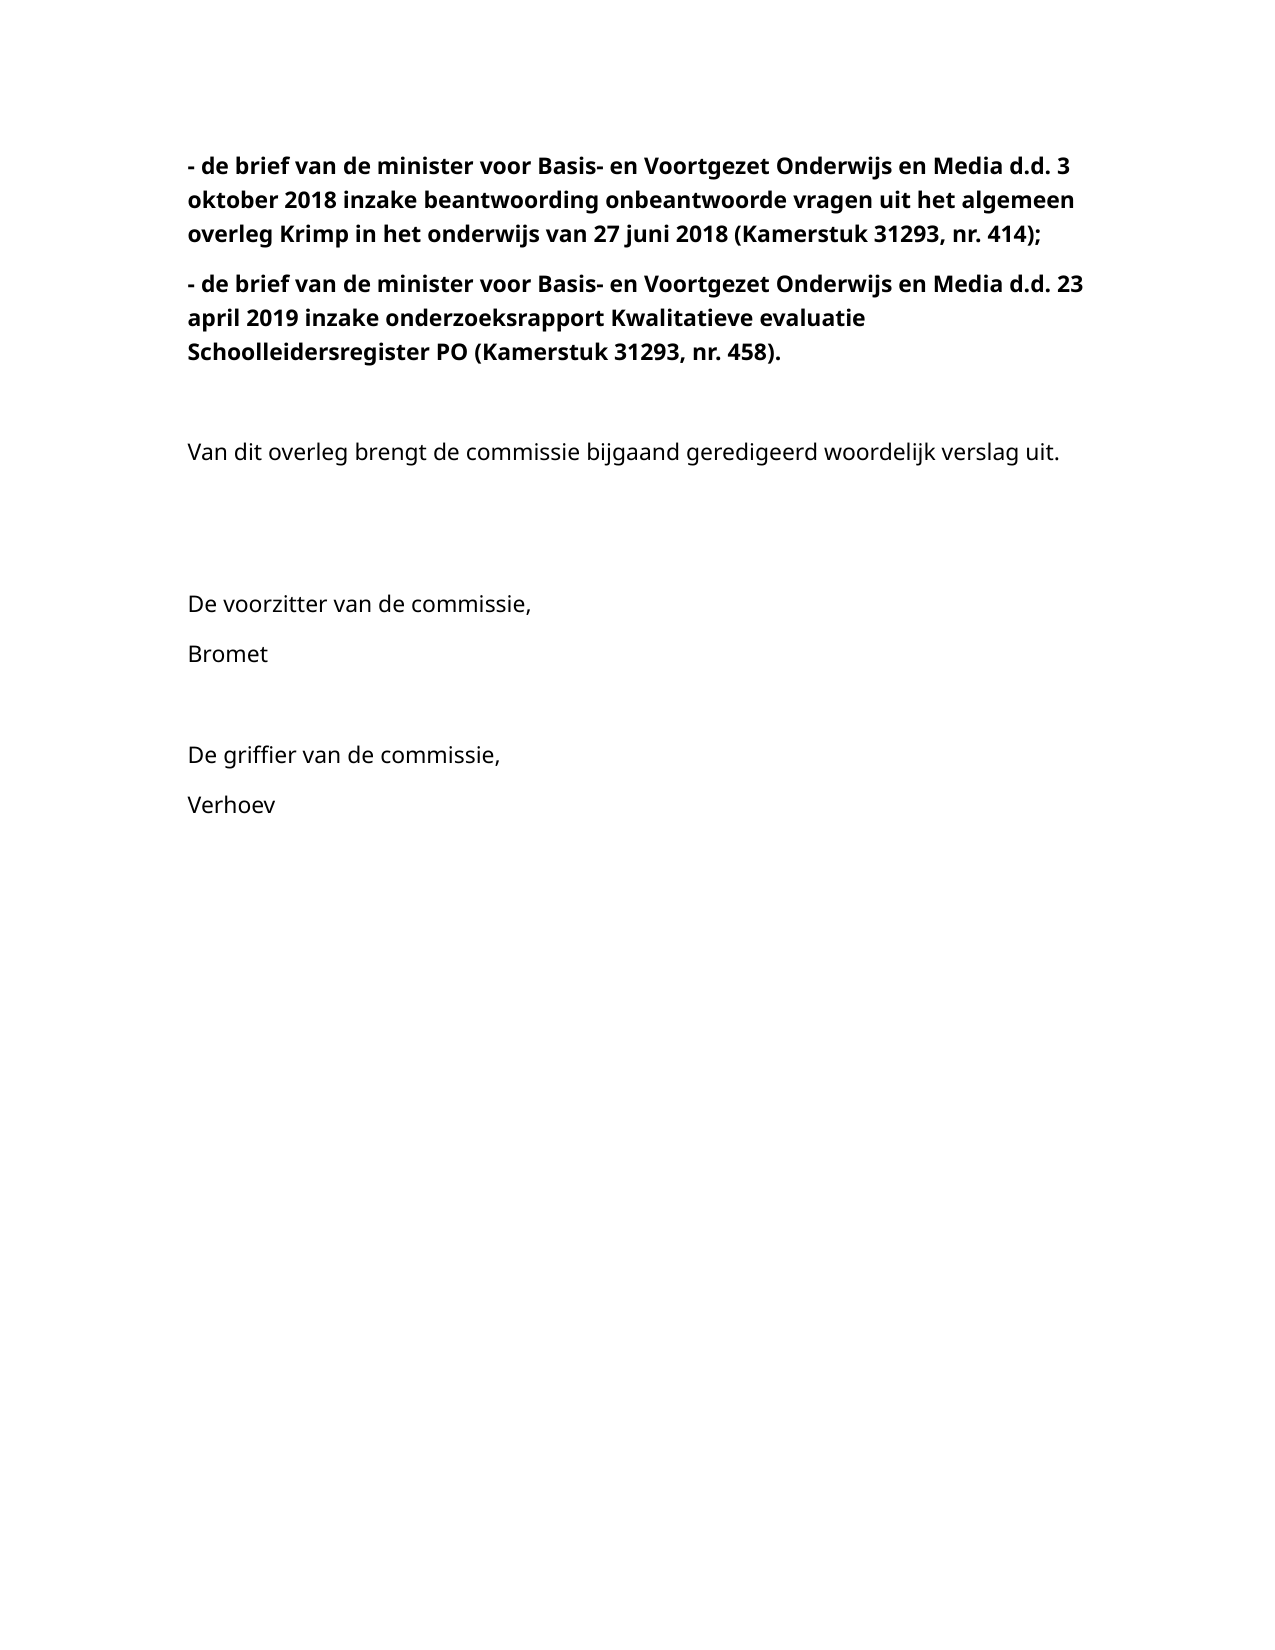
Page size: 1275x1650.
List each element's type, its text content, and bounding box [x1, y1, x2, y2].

text Van dit overleg brengt de commissie bijgaand geredigeerd woordelijk verslag uit. [187, 436, 1087, 467]
text - de brief van de minister voor Basis- en Voortgezet Onderwijs en Media d.d. 23 april 2019 inzake onderzoeksrapport Kwalitatieve evaluatie Schoolleidersregister PO (Kamerstuk 31293, nr. 458). [187, 268, 1087, 367]
text De voorzitter van de commissie, [187, 587, 1087, 619]
text - de brief van de minister voor Basis- en Voortgezet Onderwijs en Media d.d. 3 oktober 2018 inzake beantwoording onbeantwoorde vragen uit het algemeen overleg Krimp in het onderwijs van 27 juni 2018 (Kamerstuk 31293, nr. 414); [187, 150, 1087, 249]
text Bromet [187, 638, 1087, 669]
text Verhoev [187, 789, 1087, 820]
text De griffier van de commissie, [187, 739, 1087, 770]
